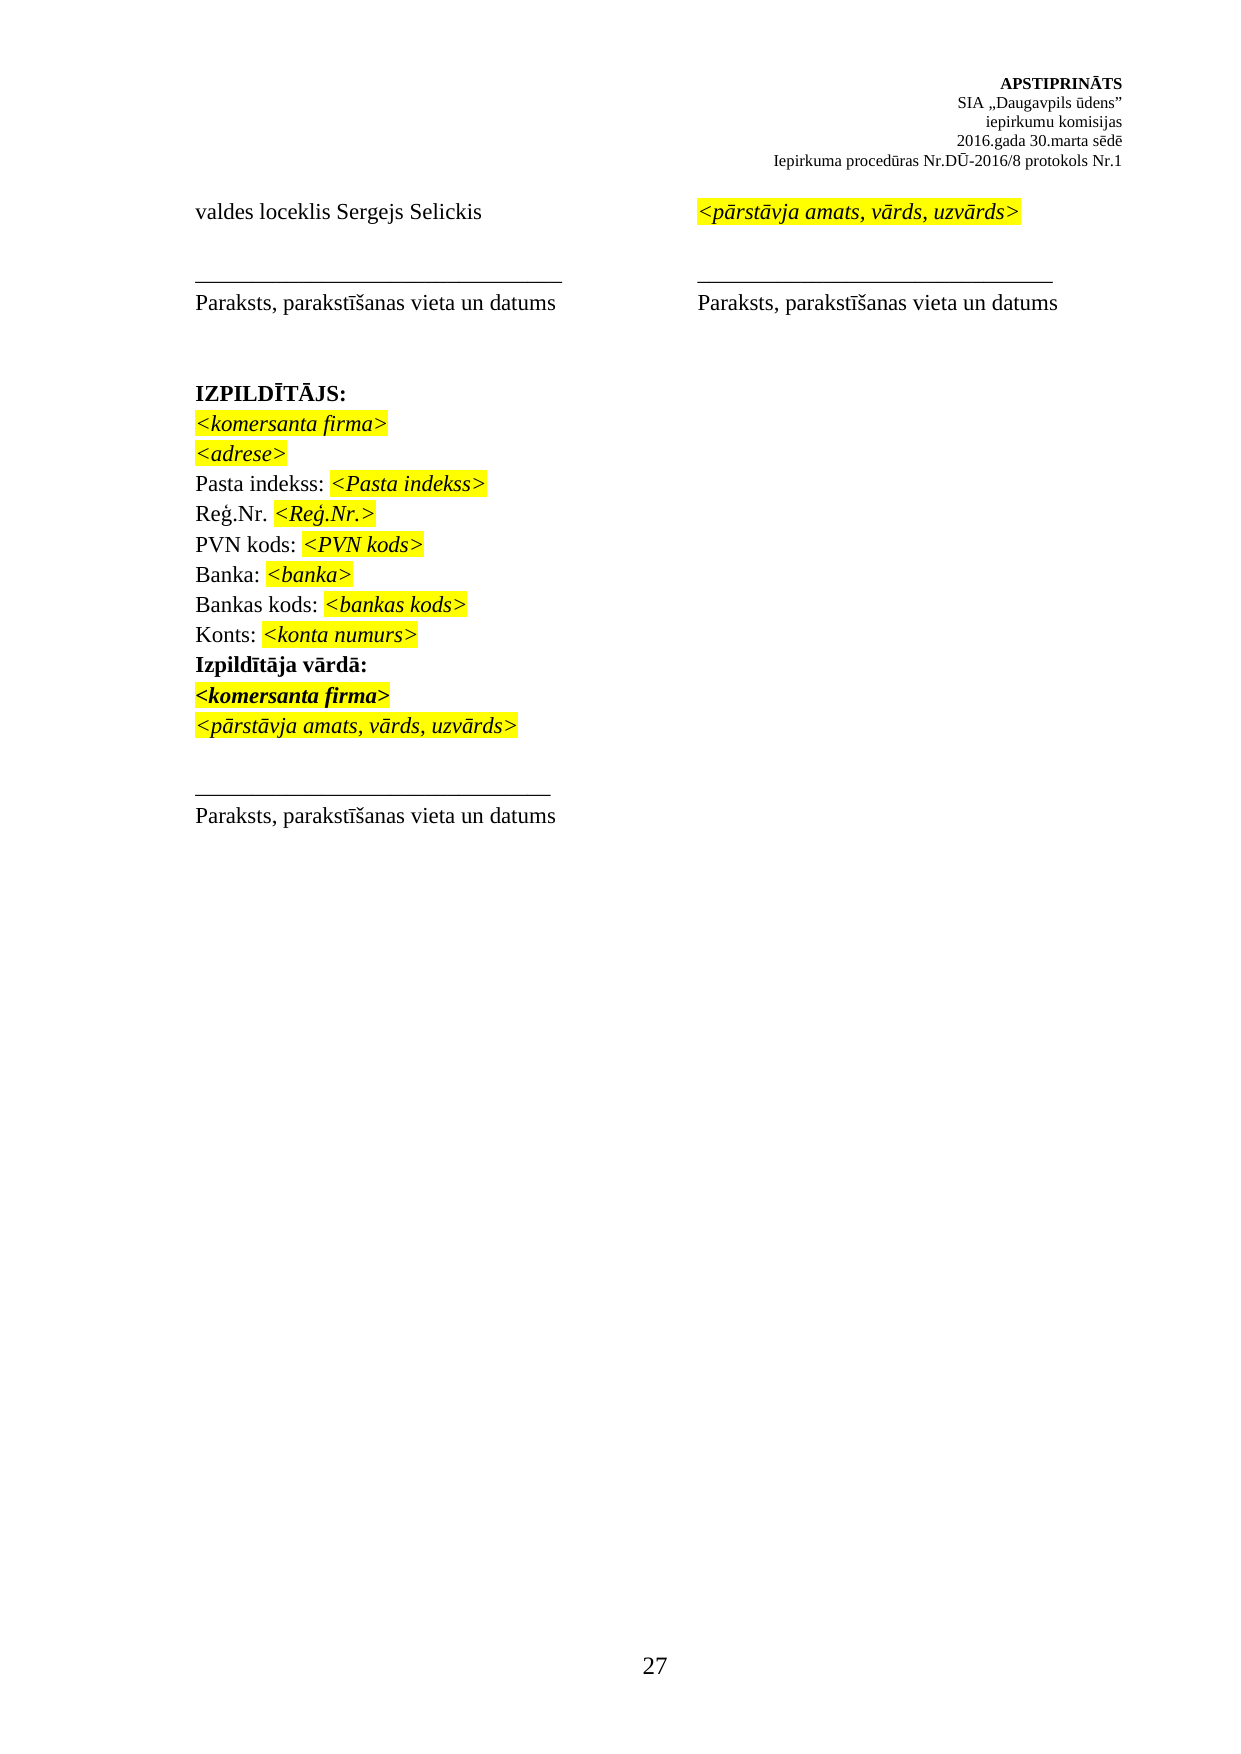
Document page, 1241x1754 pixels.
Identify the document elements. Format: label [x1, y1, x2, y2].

table_header [184, 198, 686, 863]
table_header [686, 198, 1158, 863]
